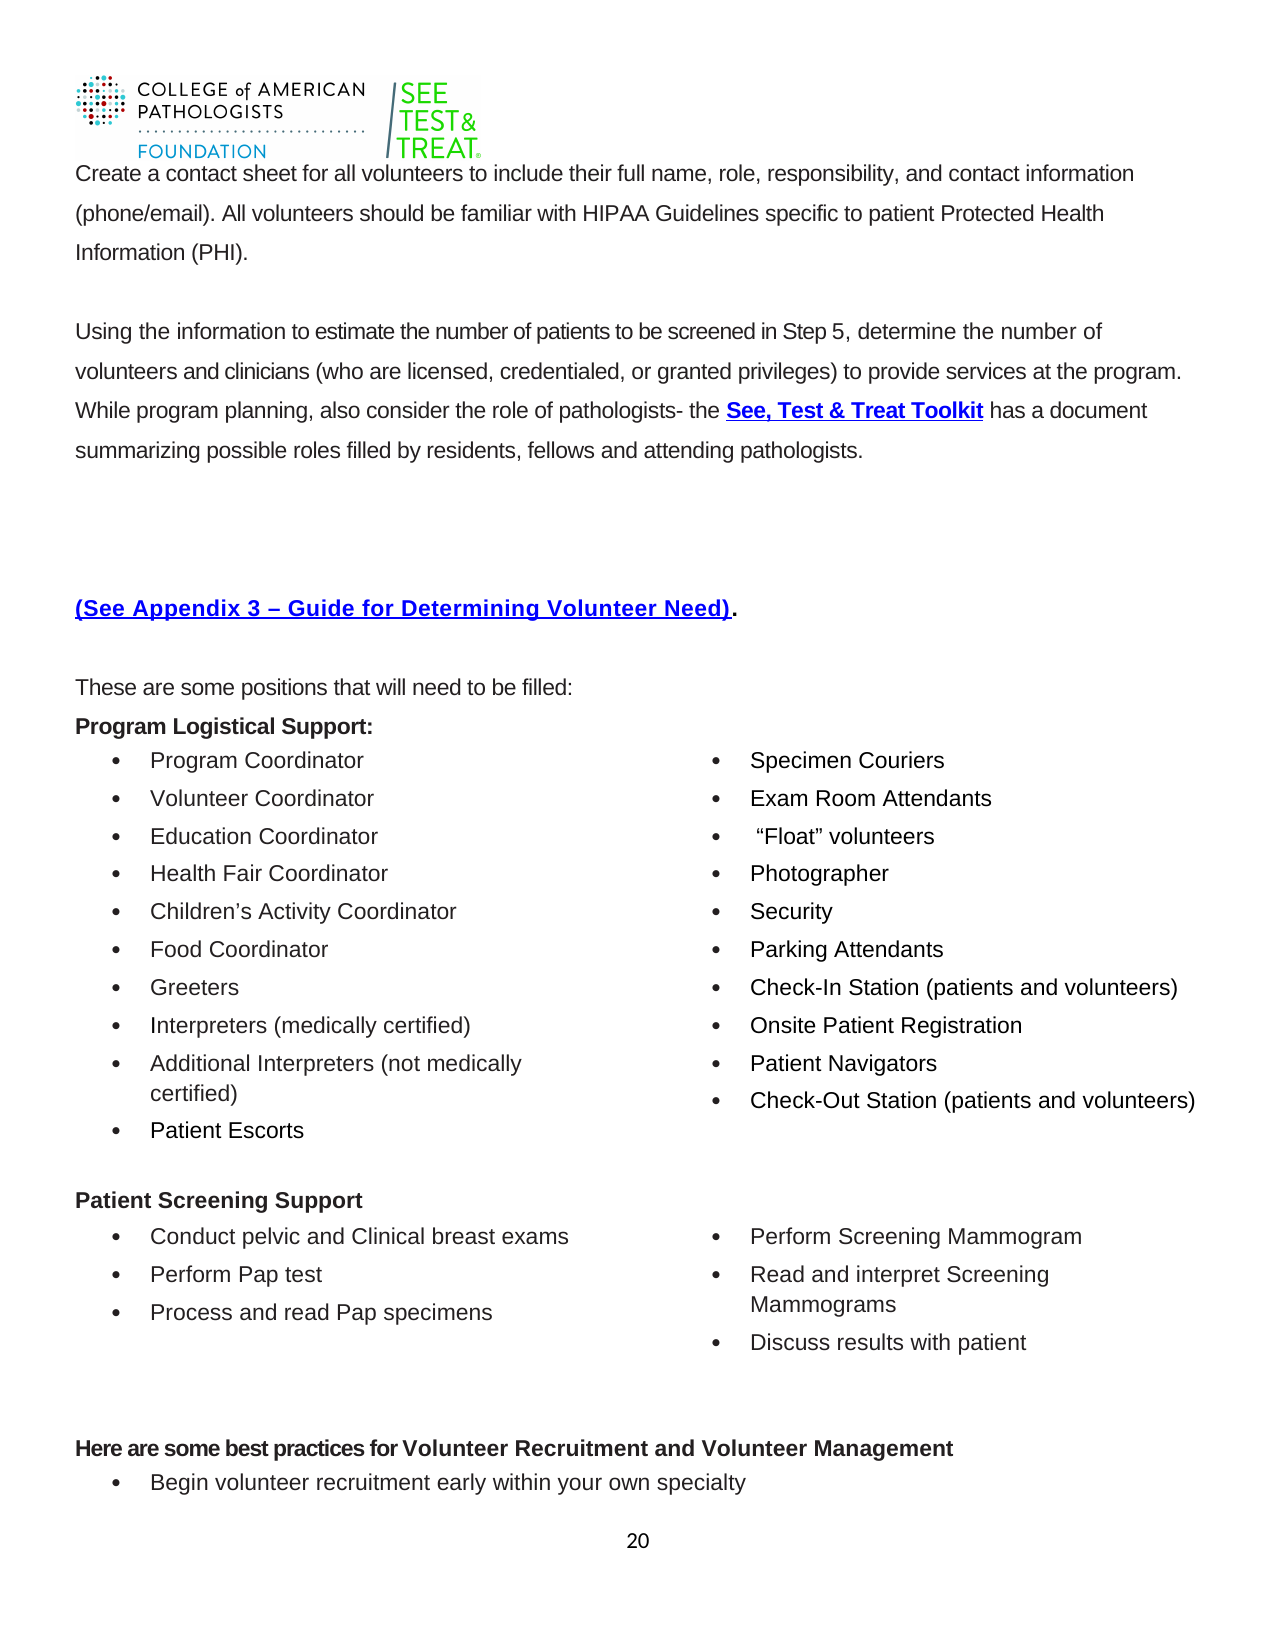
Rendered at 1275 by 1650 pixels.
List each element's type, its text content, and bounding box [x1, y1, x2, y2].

list Security [712, 898, 1200, 924]
list Program Coordinator [112, 747, 600, 773]
list Exam Room Attendants [712, 785, 1200, 811]
list Check-In Station (patients and volunteers) [712, 974, 1200, 1000]
list Additional Interpreters (not medically certified) [112, 1049, 600, 1106]
list Interpreters (medically certified) [112, 1012, 600, 1038]
text Patient Screening Support [75, 1187, 1200, 1213]
list “Float” volunteers [712, 823, 1200, 849]
list Begin volunteer recruitment early within your own specialty [112, 1468, 1200, 1495]
list Patient Navigators [712, 1049, 1200, 1076]
text Here are some best practices for Volunteer Recruitment and Volunteer Management [75, 1434, 1200, 1461]
list Check-Out Station (patients and volunteers) [712, 1087, 1200, 1114]
list Food Coordinator [112, 936, 600, 962]
text Program Logistical Support: [75, 713, 1200, 739]
list Discuss results with patient [712, 1329, 1200, 1355]
list Read and interpret Screening Mammograms [712, 1261, 1200, 1317]
list Specimen Couriers [712, 747, 1200, 773]
list Parking Attendants [712, 936, 1200, 962]
list Education Coordinator [112, 823, 600, 849]
list Children’s Activity Coordinator [112, 898, 600, 924]
list Volunteer Coordinator [112, 785, 600, 811]
list Photographer [712, 860, 1200, 887]
list Greeters [112, 974, 600, 1000]
text These are some positions that will need to be filled: [75, 634, 1200, 700]
text (See Appendix 3 – Guide for Determining Volunteer Need). [75, 594, 1200, 621]
list Perform Screening Mammogram [712, 1223, 1200, 1249]
list Health Fair Coordinator [112, 860, 600, 887]
list Process and read Pap specimens [112, 1298, 600, 1325]
list Conduct pelvic and Clinical breast exams [112, 1223, 600, 1249]
picture [75, 75, 482, 161]
list Onsite Patient Registration [712, 1012, 1200, 1038]
list Perform Pap test [112, 1261, 600, 1287]
list Patient Escorts [112, 1117, 600, 1144]
text Create a contact sheet for all volunteers to include their full name, role, responsibility, and contact information (phone/email). All volunteers should be familiar with HIPAA Guidelines specific to patient Protected Health Information (PHI). [75, 160, 1200, 266]
text Using the information to estimate the number of patients to be screened in Step 5, determine the number of volunteers and clinicians (who are licensed, credentialed, or granted privileges) to provide services at the program. While program planning, also consider the role of pathologists- the See, Test & Treat Toolkit has a document summarizing possible roles filled by residents, fellows and attending pathologists. [75, 318, 1200, 463]
